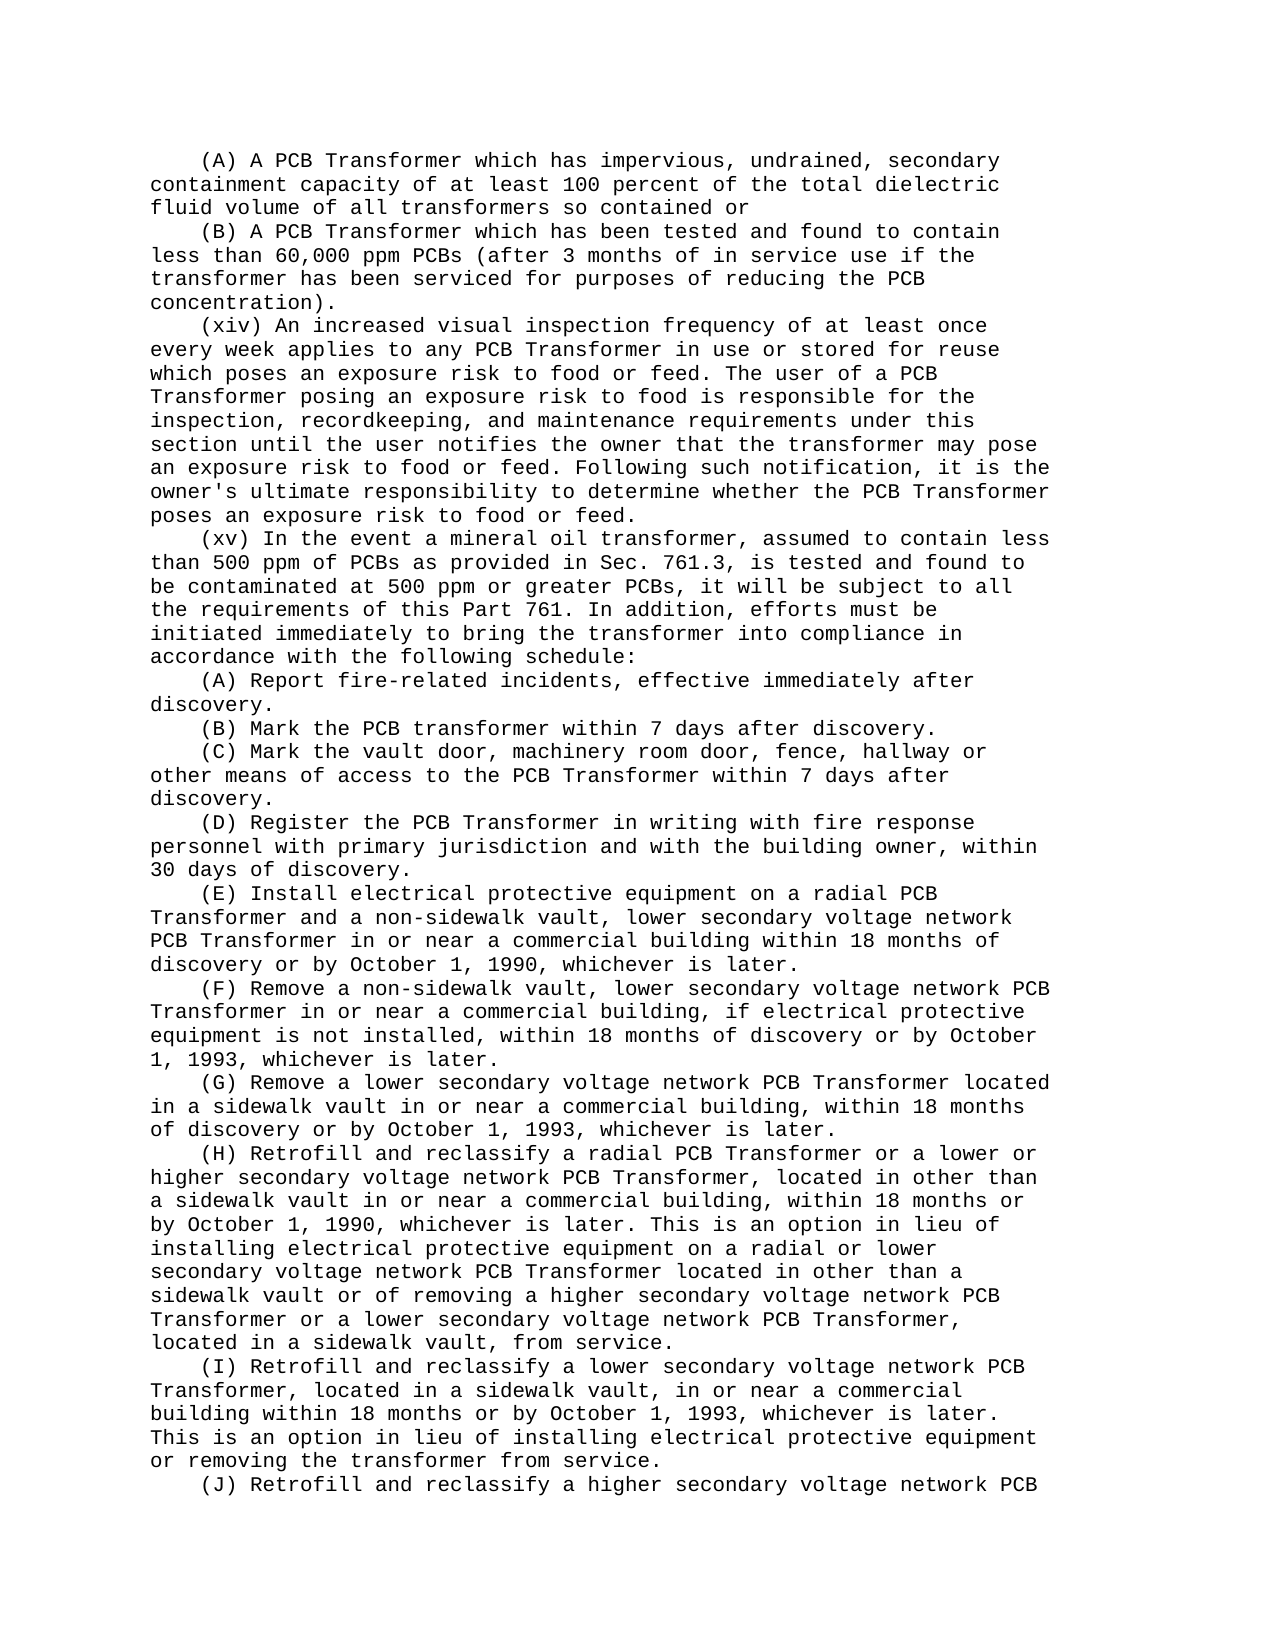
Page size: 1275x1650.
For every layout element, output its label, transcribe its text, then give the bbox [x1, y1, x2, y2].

text higher secondary voltage network PCB Transformer, located in other than [150, 1167, 1125, 1190]
text (D) Register the PCB Transformer in writing with fire response [150, 812, 1125, 836]
text poses an exposure risk to food or feed. [150, 505, 1125, 528]
text less than 60,000 ppm PCBs (after 3 months of in service use if the [150, 244, 1125, 268]
text discovery or by October 1, 1990, whichever is later. [150, 954, 1125, 978]
text (G) Remove a lower secondary voltage network PCB Transformer located [150, 1072, 1125, 1096]
text Transformer or a lower secondary voltage network PCB Transformer, [150, 1309, 1125, 1332]
text (H) Retrofill and reclassify a radial PCB Transformer or a lower or [150, 1143, 1125, 1167]
text Transformer, located in a sidewalk vault, in or near a commercial [150, 1379, 1125, 1403]
text section until the user notifies the owner that the transformer may pose [150, 434, 1125, 457]
text or removing the transformer from service. [150, 1451, 1125, 1474]
text Transformer and a non-sidewalk vault, lower secondary voltage network [150, 907, 1125, 930]
text personnel with primary jurisdiction and with the building owner, within [150, 836, 1125, 859]
text by October 1, 1990, whichever is later. This is an option in lieu of [150, 1214, 1125, 1238]
text (A) Report fire-related incidents, effective immediately after [150, 670, 1125, 694]
text discovery. [150, 788, 1125, 812]
text other means of access to the PCB Transformer within 7 days after [150, 765, 1125, 788]
text building within 18 months or by October 1, 1993, whichever is later. [150, 1403, 1125, 1427]
text located in a sidewalk vault, from service. [150, 1332, 1125, 1356]
text initiated immediately to bring the transformer into compliance in [150, 623, 1125, 647]
text the requirements of this Part 761. In addition, efforts must be [150, 599, 1125, 623]
text (B) Mark the PCB transformer within 7 days after discovery. [150, 717, 1125, 741]
text (F) Remove a non-sidewalk vault, lower secondary voltage network PCB [150, 978, 1125, 1001]
text (xiv) An increased visual inspection frequency of at least once [150, 316, 1125, 339]
text secondary voltage network PCB Transformer located in other than a [150, 1261, 1125, 1285]
text inspection, recordkeeping, and maintenance requirements under this [150, 410, 1125, 434]
text (J) Retrofill and reclassify a higher secondary voltage network PCB [150, 1474, 1125, 1498]
text (xv) In the event a mineral oil transformer, assumed to contain less [150, 528, 1125, 552]
text transformer has been serviced for purposes of reducing the PCB [150, 268, 1125, 292]
text accordance with the following schedule: [150, 647, 1125, 670]
text fluid volume of all transformers so contained or [150, 197, 1125, 221]
text (A) A PCB Transformer which has impervious, undrained, secondary [150, 150, 1125, 174]
text than 500 ppm of PCBs as provided in Sec. 761.3, is tested and found to [150, 552, 1125, 576]
text equipment is not installed, within 18 months of discovery or by October [150, 1025, 1125, 1048]
text of discovery or by October 1, 1993, whichever is later. [150, 1119, 1125, 1143]
text (E) Install electrical protective equipment on a radial PCB [150, 883, 1125, 907]
text a sidewalk vault in or near a commercial building, within 18 months or [150, 1190, 1125, 1214]
text be contaminated at 500 ppm or greater PCBs, it will be subject to all [150, 576, 1125, 599]
text an exposure risk to food or feed. Following such notification, it is the [150, 457, 1125, 481]
text which poses an exposure risk to food or feed. The user of a PCB [150, 363, 1125, 386]
text 1, 1993, whichever is later. [150, 1048, 1125, 1072]
text PCB Transformer in or near a commercial building within 18 months of [150, 930, 1125, 954]
text discovery. [150, 694, 1125, 717]
text (B) A PCB Transformer which has been tested and found to contain [150, 221, 1125, 244]
text This is an option in lieu of installing electrical protective equipment [150, 1427, 1125, 1451]
text concentration). [150, 292, 1125, 316]
text (C) Mark the vault door, machinery room door, fence, hallway or [150, 741, 1125, 765]
text Transformer posing an exposure risk to food is responsible for the [150, 386, 1125, 410]
text in a sidewalk vault in or near a commercial building, within 18 months [150, 1096, 1125, 1119]
text containment capacity of at least 100 percent of the total dielectric [150, 174, 1125, 197]
text 30 days of discovery. [150, 859, 1125, 883]
text every week applies to any PCB Transformer in use or stored for reuse [150, 339, 1125, 363]
text owner's ultimate responsibility to determine whether the PCB Transformer [150, 481, 1125, 505]
text installing electrical protective equipment on a radial or lower [150, 1238, 1125, 1261]
text (I) Retrofill and reclassify a lower secondary voltage network PCB [150, 1356, 1125, 1379]
text Transformer in or near a commercial building, if electrical protective [150, 1001, 1125, 1025]
text sidewalk vault or of removing a higher secondary voltage network PCB [150, 1285, 1125, 1309]
